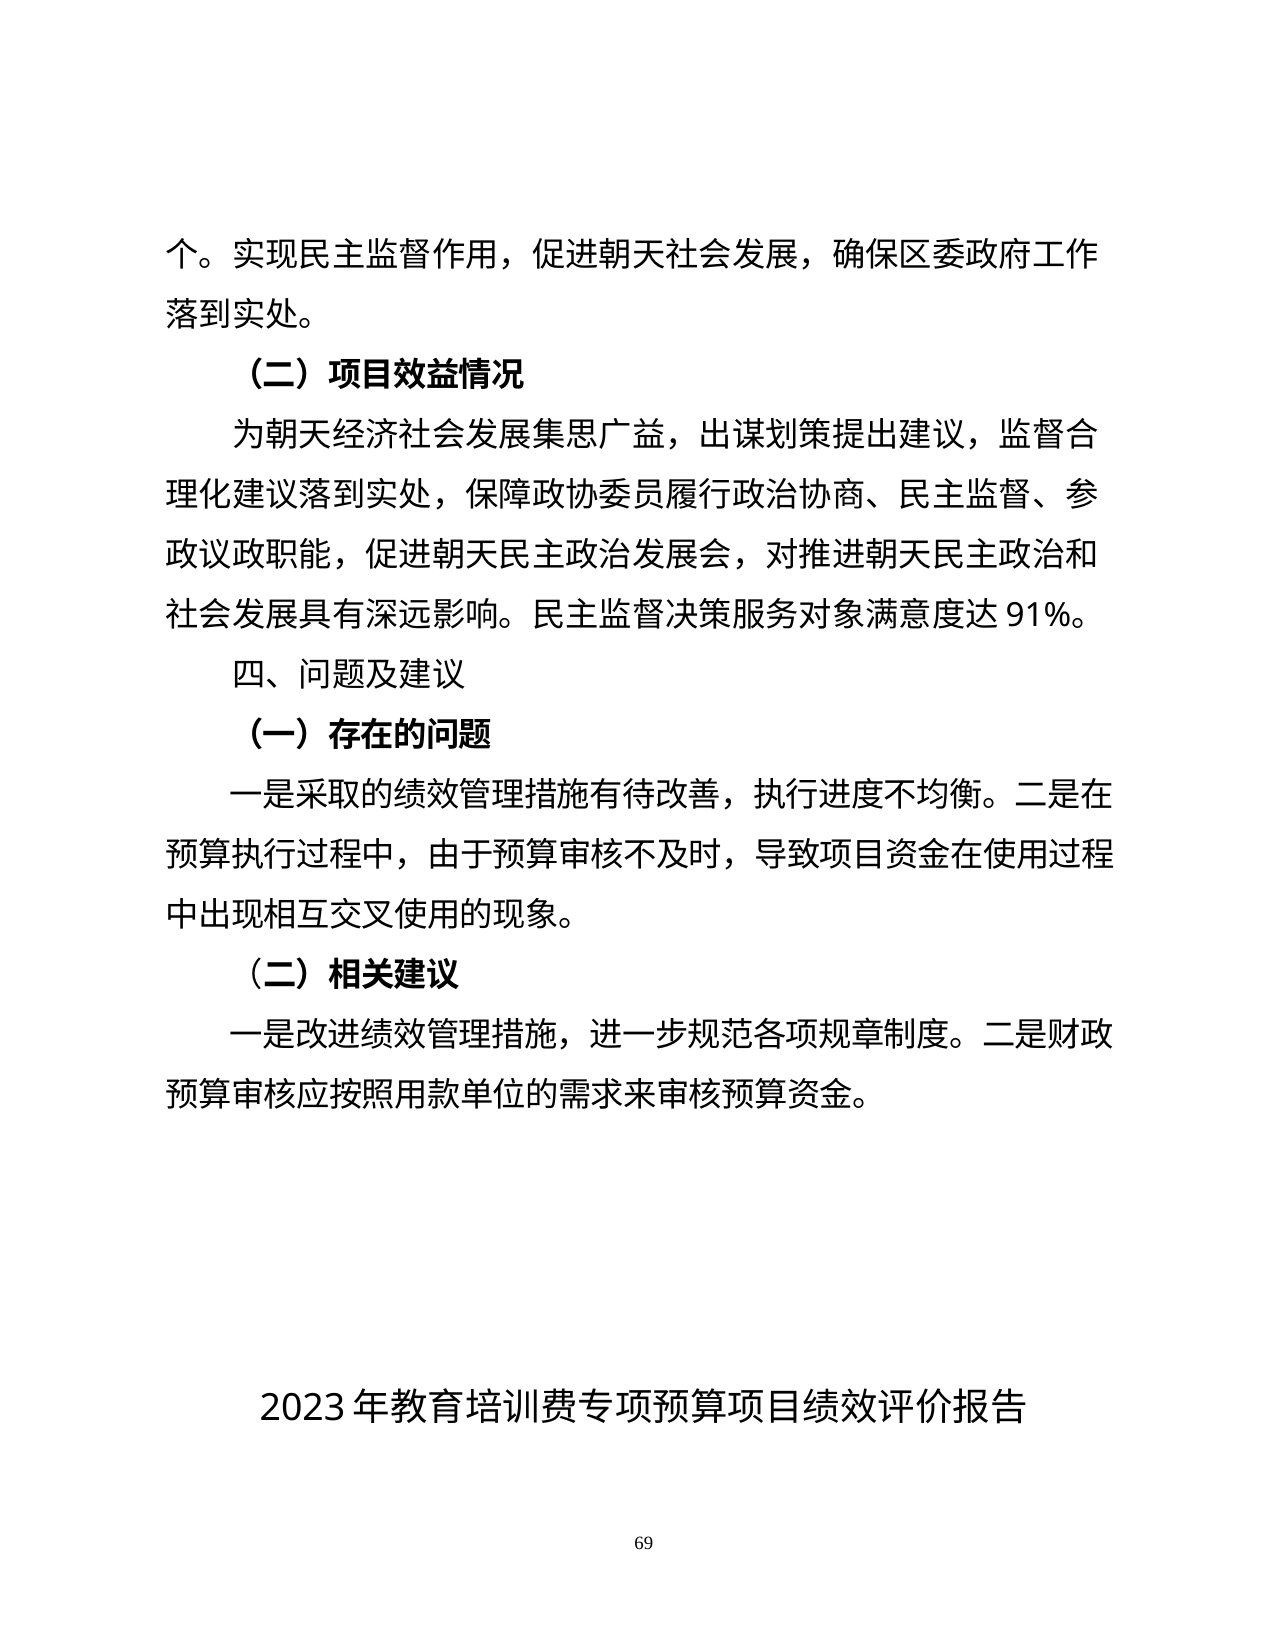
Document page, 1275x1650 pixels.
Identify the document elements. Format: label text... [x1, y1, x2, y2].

text 为朝天经济社会发展集思广益，出谋划策提出建议，监督合理化建议落到实处，保障政协委员履行政治协商、民主监督、参政议政职能，促进朝天民主政治发展会，对推进朝天民主政治和社会发展具有深远影响。民主监督决策服务对象满意度达91%。 [165, 398, 1121, 638]
text （二）项目效益情况 [165, 338, 1121, 398]
text 2023年教育培训费专项预算项目绩效评价报告 [165, 1377, 1121, 1431]
text （一）存在的问题 [165, 698, 1121, 758]
text 四、问题及建议 [165, 638, 1121, 698]
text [165, 218, 1121, 338]
text 一是采取的绩效管理措施有待改善，执行进度不均衡。二是在预算执行过程中，由于预算审核不及时，导致项目资金在使用过程中出现相互交叉使用的现象。 [165, 758, 1121, 938]
text 一是改进绩效管理措施，进一步规范各项规章制度。二是财政预算审核应按照用款单位的需求来审核预算资金。 [165, 998, 1121, 1118]
text （二）相关建议 [165, 938, 1121, 998]
